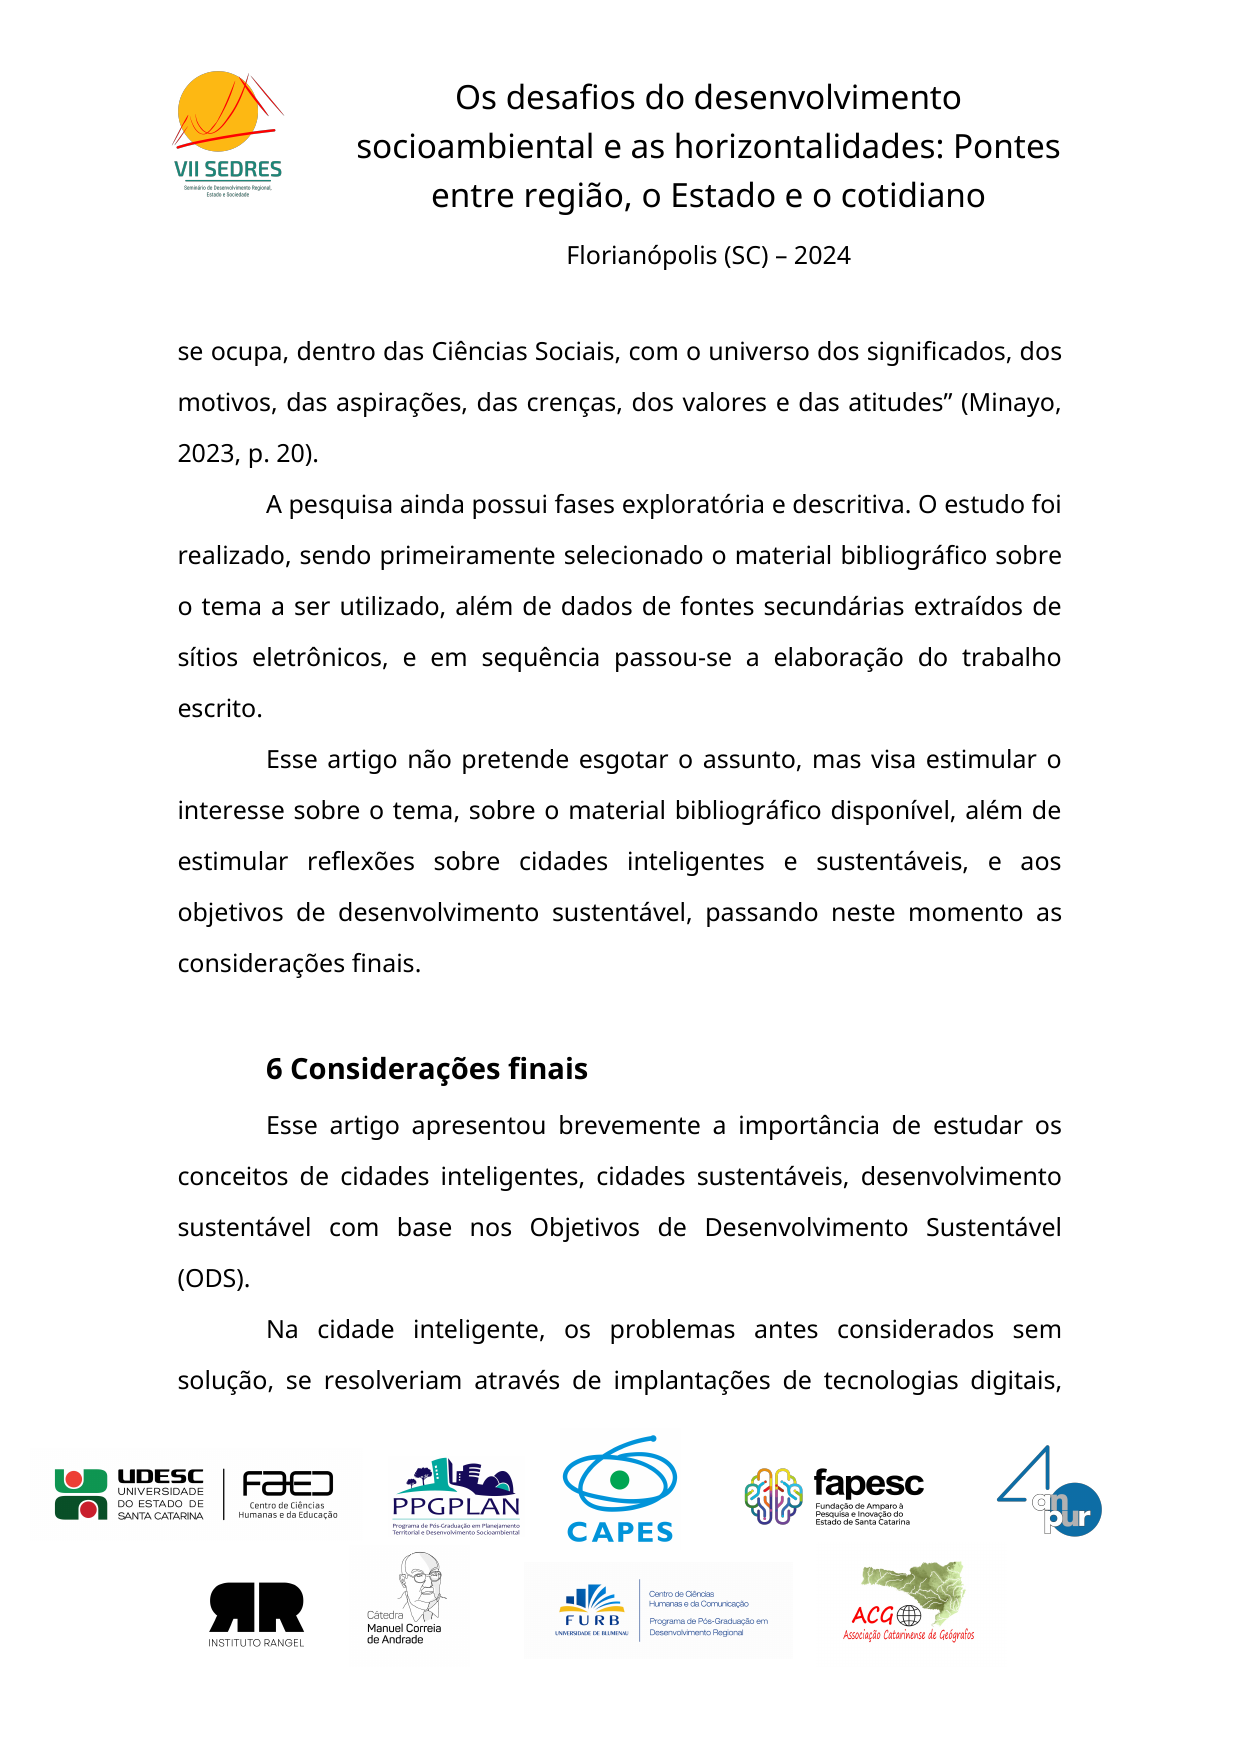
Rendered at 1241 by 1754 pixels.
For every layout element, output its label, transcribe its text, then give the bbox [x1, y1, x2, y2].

picture [348, 1545, 471, 1667]
picture [816, 1430, 1114, 1667]
picture [154, 61, 302, 209]
picture [184, 1555, 328, 1678]
text Esse artigo apresentou brevemente a importância de estudar os conceitos de cidades inteligentes, cidades sustentáveis, desenvolvimento sustentável com base nos Objetivos de Desenvolvimento Sustentável (ODS). [177, 1107, 1063, 1294]
text 6 Considerações finais [177, 1048, 1063, 1088]
text Esse artigo não pretende esgotar o assunto, mas visa estimular o interesse sobre o tema, sobre o material bibliográfico disponível, além de estimular reflexões sobre cidades inteligentes e sustentáveis, e aos objetivos de desenvolvimento sustentável, passando neste momento as considerações finais. [177, 742, 1063, 980]
picture [29, 1448, 363, 1541]
picture [387, 1456, 525, 1537]
text A pesquisa ainda possui fases exploratória e descritiva. O estudo foi realizado, sendo primeiramente selecionado o material bibliográfico sobre o tema a ser utilizado, além de dados de fontes secundárias extraídos de sítios eletrônicos, e em sequência passou-se a elaboração do trabalho escrito. [177, 486, 1063, 725]
picture [730, 1456, 939, 1538]
picture [559, 1428, 681, 1550]
picture [524, 1562, 793, 1659]
